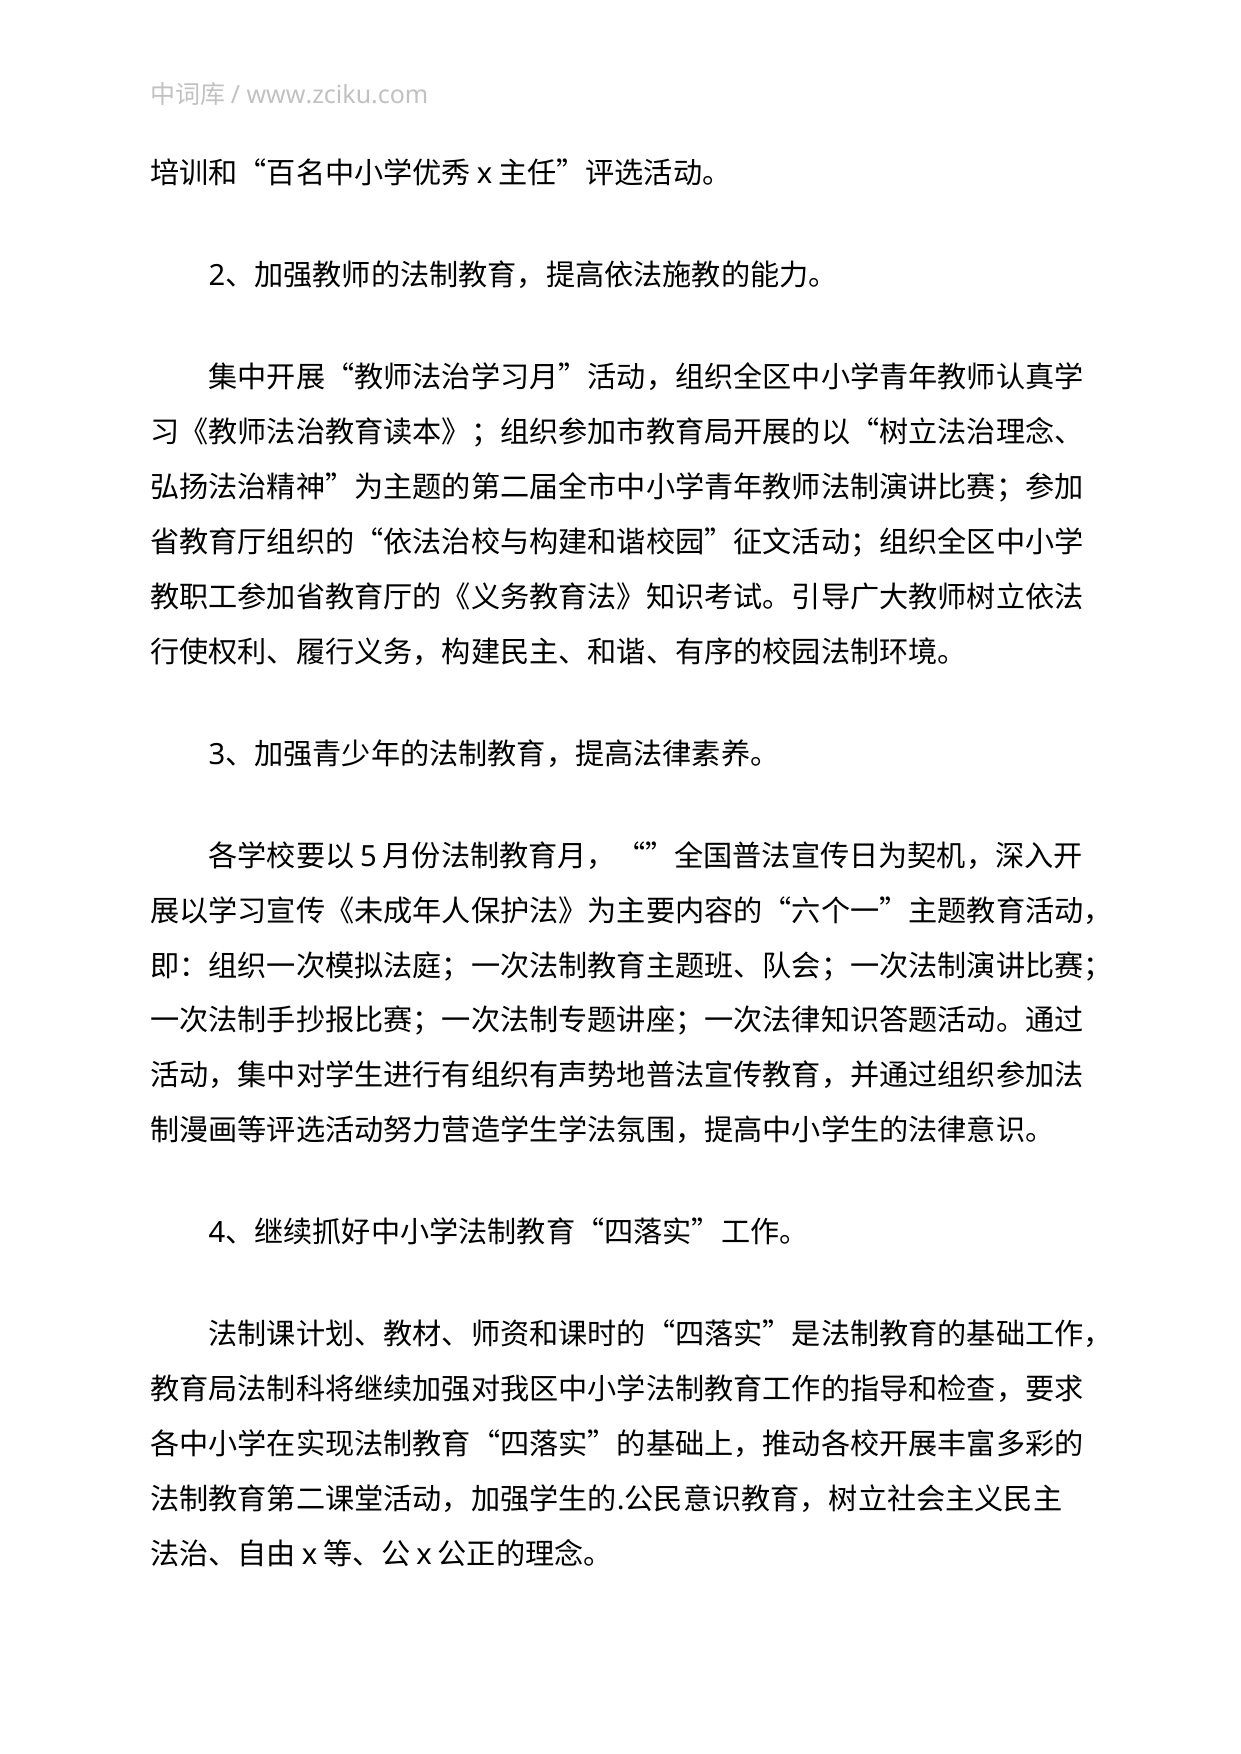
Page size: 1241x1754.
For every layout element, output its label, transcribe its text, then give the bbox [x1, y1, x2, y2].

text 集中开展“教师法治学习月”活动，组织全区中小学青年教师认真学习《教师法治教育读本》；组织参加市教育局开展的以“树立法治理念、弘扬法治精神”为主题的第二届全市中小学青年教师法制演讲比赛；参加省教育厅组织的“依法治校与构建和谐校园”征文活动；组织全区中小学教职工参加省教育厅的《义务教育法》知识考试。引导广大教师树立依法行使权利、履行义务，构建民主、和谐、有序的校园法制环境。 [150, 354, 1090, 671]
text 2、加强教师的法制教育，提高依法施教的能力。 [150, 252, 1090, 294]
text 4、继续抓好中小学法制教育“四落实”工作。 [150, 1208, 1090, 1251]
text 各学校要以5月份法制教育月，“”全国普法宣传日为契机，深入开展以学习宣传《未成年人保护法》为主要内容的“六个一”主题教育活动，即：组织一次模拟法庭；一次法制教育主题班、队会；一次法制演讲比赛；一次法制手抄报比赛；一次法制专题讲座；一次法律知识答题活动。通过活动，集中对学生进行有组织有声势地普法宣传教育，并通过组织参加法制漫画等评选活动努力营造学生学法氛围，提高中小学生的法律意识。 [150, 832, 1090, 1149]
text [150, 150, 1090, 192]
text 3、加强青少年的法制教育，提高法律素养。 [150, 730, 1090, 773]
text 法制课计划、教材、师资和课时的“四落实”是法制教育的基础工作，教育局法制科将继续加强对我区中小学法制教育工作的指导和检查，要求各中小学在实现法制教育“四落实”的基础上，推动各校开展丰富多彩的法制教育第二课堂活动，加强学生的.公民意识教育，树立社会主义民主法治、自由x等、公x公正的理念。 [150, 1311, 1090, 1573]
